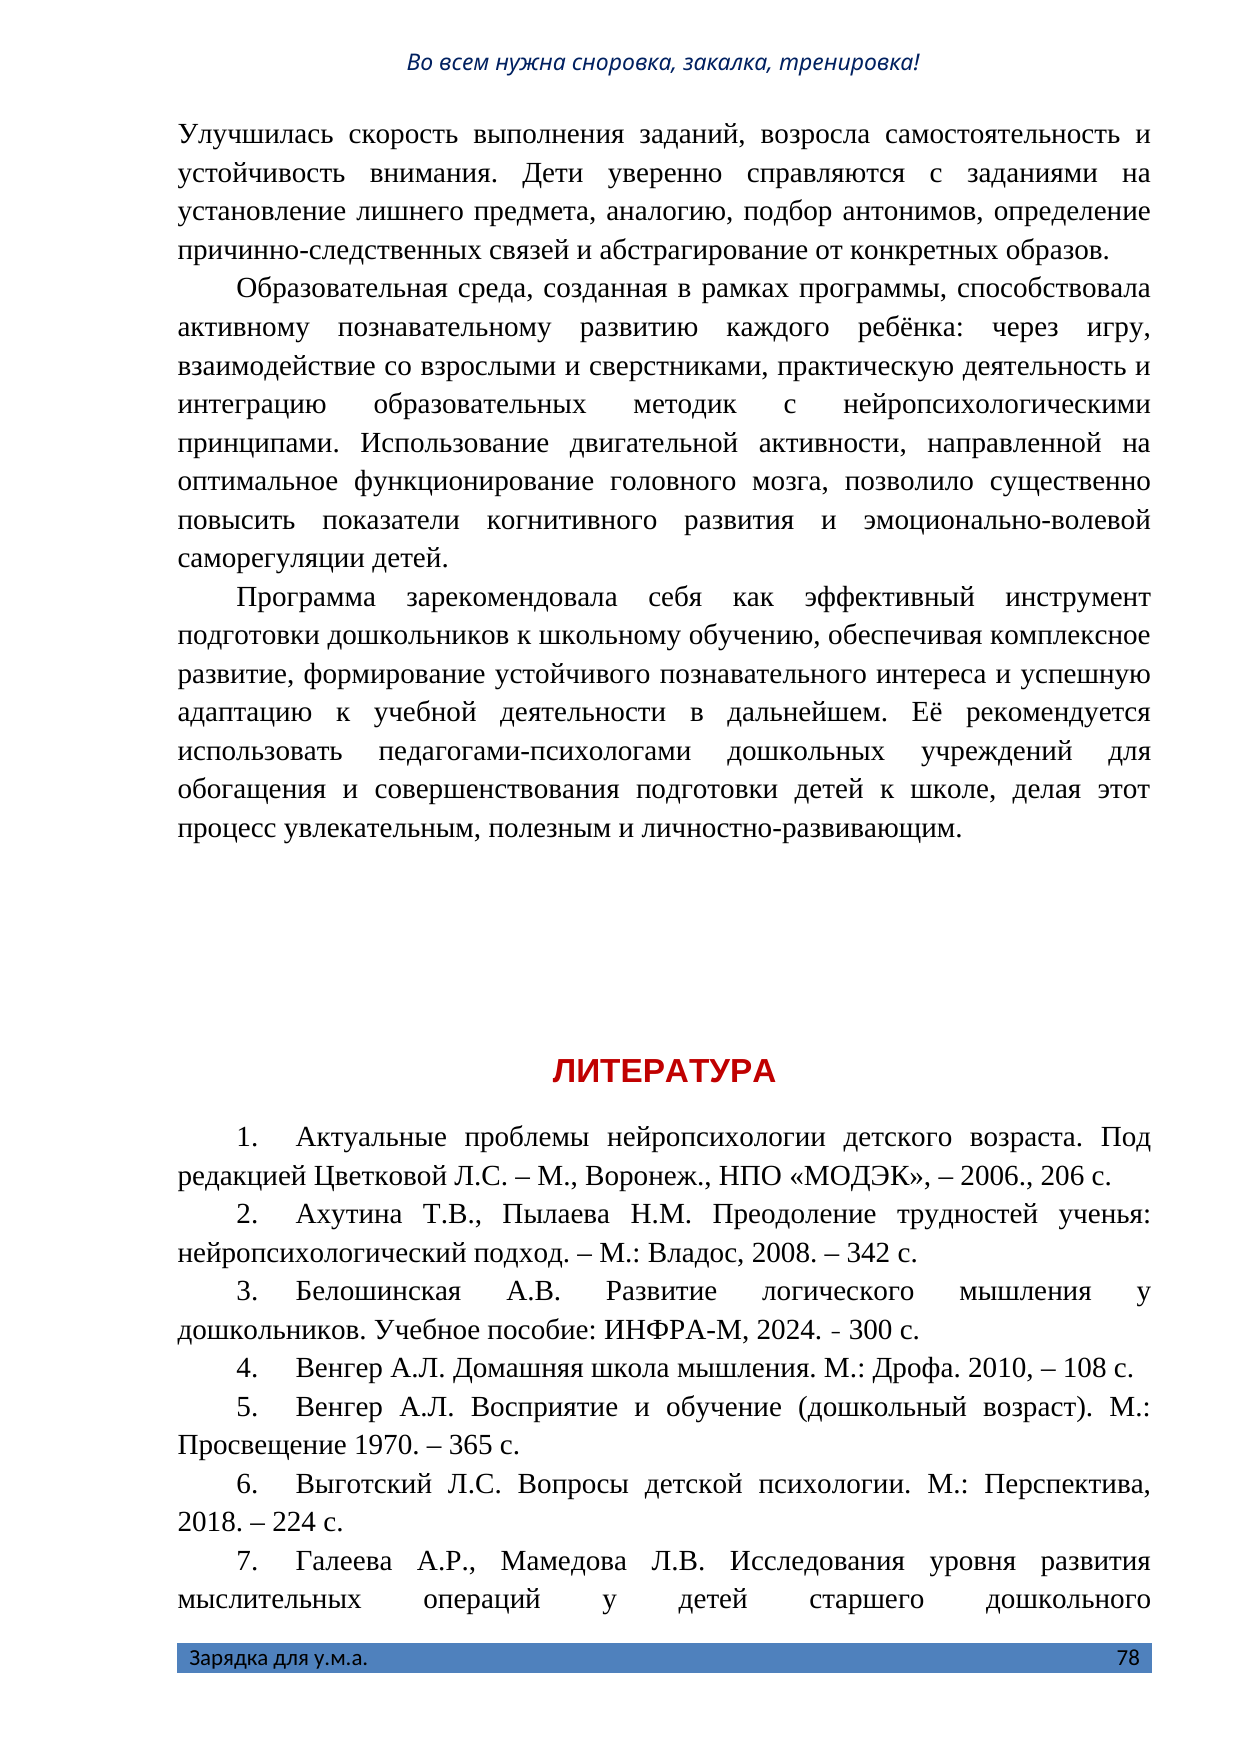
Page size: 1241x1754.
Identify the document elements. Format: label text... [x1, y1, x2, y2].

list Ахутина Т.В., Пылаева Н.М. Преодоление трудностей ученья: нейропсихологический подход. – М.: Владос, 2008. – 342 с. [177, 1196, 1152, 1268]
list Венгер А.Л. Домашняя школа мышления. М.: Дрофа. 2010, – 108 с. [177, 1350, 1152, 1384]
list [177, 1543, 1152, 1615]
list Венгер А.Л. Восприятие и обучение (дошкольный возраст). М.: Просвещение 1970. – 365 с. [177, 1389, 1152, 1461]
text Образовательная среда, созданная в рамках программы, способствовала активному познавательному развитию каждого ребёнка: через игру, взаимодействие со взрослыми и сверстниками, практическую деятельность и интеграцию образовательных методик с нейропсихологическими принципами. Использование двигательной активности, направленной на оптимальное функционирование головного мозга, позволило существенно повысить показатели когнитивного развития и эмоционально-волевой саморегуляции детей. [177, 271, 1152, 574]
text Программа зарекомендовала себя как эффективный инструмент подготовки дошкольников к школьному обучению, обеспечивая комплексное развитие, формирование устойчивого познавательного интереса и успешную адаптацию к учебной деятельности в дальнейшем. Её рекомендуется использовать педагогами-психологами дошкольных учреждений для обогащения и совершенствования подготовки детей к школе, делая этот процесс увлекательным, полезным и личностно-развивающим. [177, 579, 1152, 844]
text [177, 116, 1152, 266]
list Актуальные проблемы нейропсихологии детского возраста. Под редакцией Цветковой Л.С. – М., Воронеж., НПО «МОДЭК», – 2006., 206 с. [177, 1119, 1152, 1191]
list Выготский Л.С. Вопросы детской психологии. М.: Перспектива, 2018. – 224 с. [177, 1466, 1152, 1538]
list Белошинская А.В. Развитие логического мышления у дошкольников. Учебное пособие: ИНФРА-М, 2024. – 300 с. [177, 1273, 1152, 1345]
subtitle ЛИТЕРАТУРА [177, 1052, 1152, 1090]
